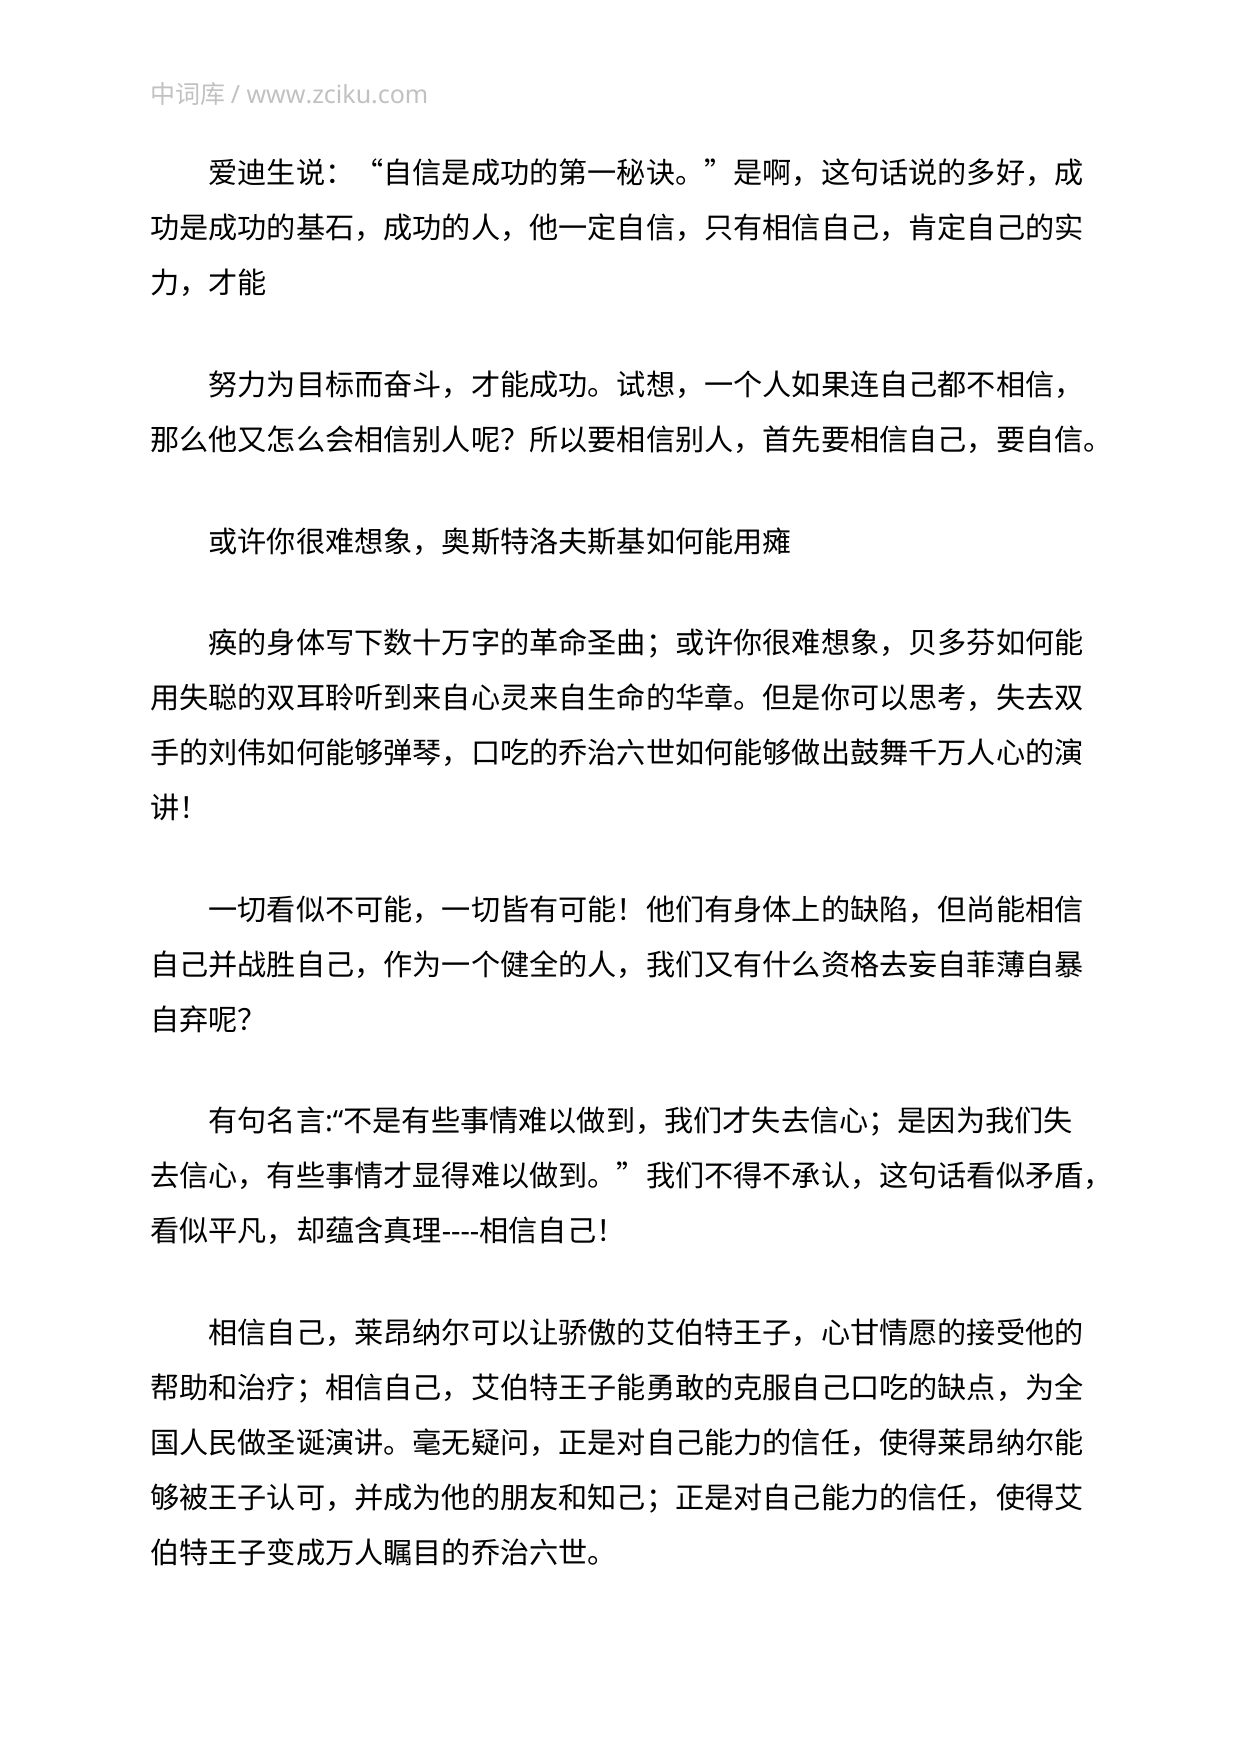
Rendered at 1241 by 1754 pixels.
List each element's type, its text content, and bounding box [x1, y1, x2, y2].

text 爱迪生说：“自信是成功的第一秘诀。”是啊，这句话说的多好，成功是成功的基石，成功的人，他一定自信，只有相信自己，肯定自己的实力，才能 [150, 150, 1090, 302]
text 痪的身体写下数十万字的革命圣曲；或许你很难想象，贝多芬如何能用失聪的双耳聆听到来自心灵来自生命的华章。但是你可以思考，失去双手的刘伟如何能够弹琴，口吃的乔治六世如何能够做出鼓舞千万人心的演讲！ [150, 620, 1090, 827]
text 或许你很难想象，奥斯特洛夫斯基如何能用瘫 [150, 518, 1090, 561]
text 一切看似不可能，一切皆有可能！他们有身体上的缺陷，但尚能相信自己并战胜自己，作为一个健全的人，我们又有什么资格去妄自菲薄自暴自弃呢？ [150, 886, 1090, 1038]
text 有句名言:“不是有些事情难以做到，我们才失去信心；是因为我们失去信心，有些事情才显得难以做到。”我们不得不承认，这句话看似矛盾，看似平凡，却蕴含真理----相信自己！ [150, 1098, 1090, 1250]
text 努力为目标而奋斗，才能成功。试想，一个人如果连自己都不相信，那么他又怎么会相信别人呢？所以要相信别人，首先要相信自己，要自信。 [150, 362, 1090, 459]
text 相信自己，莱昂纳尔可以让骄傲的艾伯特王子，心甘情愿的接受他的帮助和治疗；相信自己，艾伯特王子能勇敢的克服自己口吃的缺点，为全国人民做圣诞演讲。毫无疑问，正是对自己能力的信任，使得莱昂纳尔能够被王子认可，并成为他的朋友和知己；正是对自己能力的信任，使得艾伯特王子变成万人瞩目的乔治六世。 [150, 1310, 1090, 1572]
